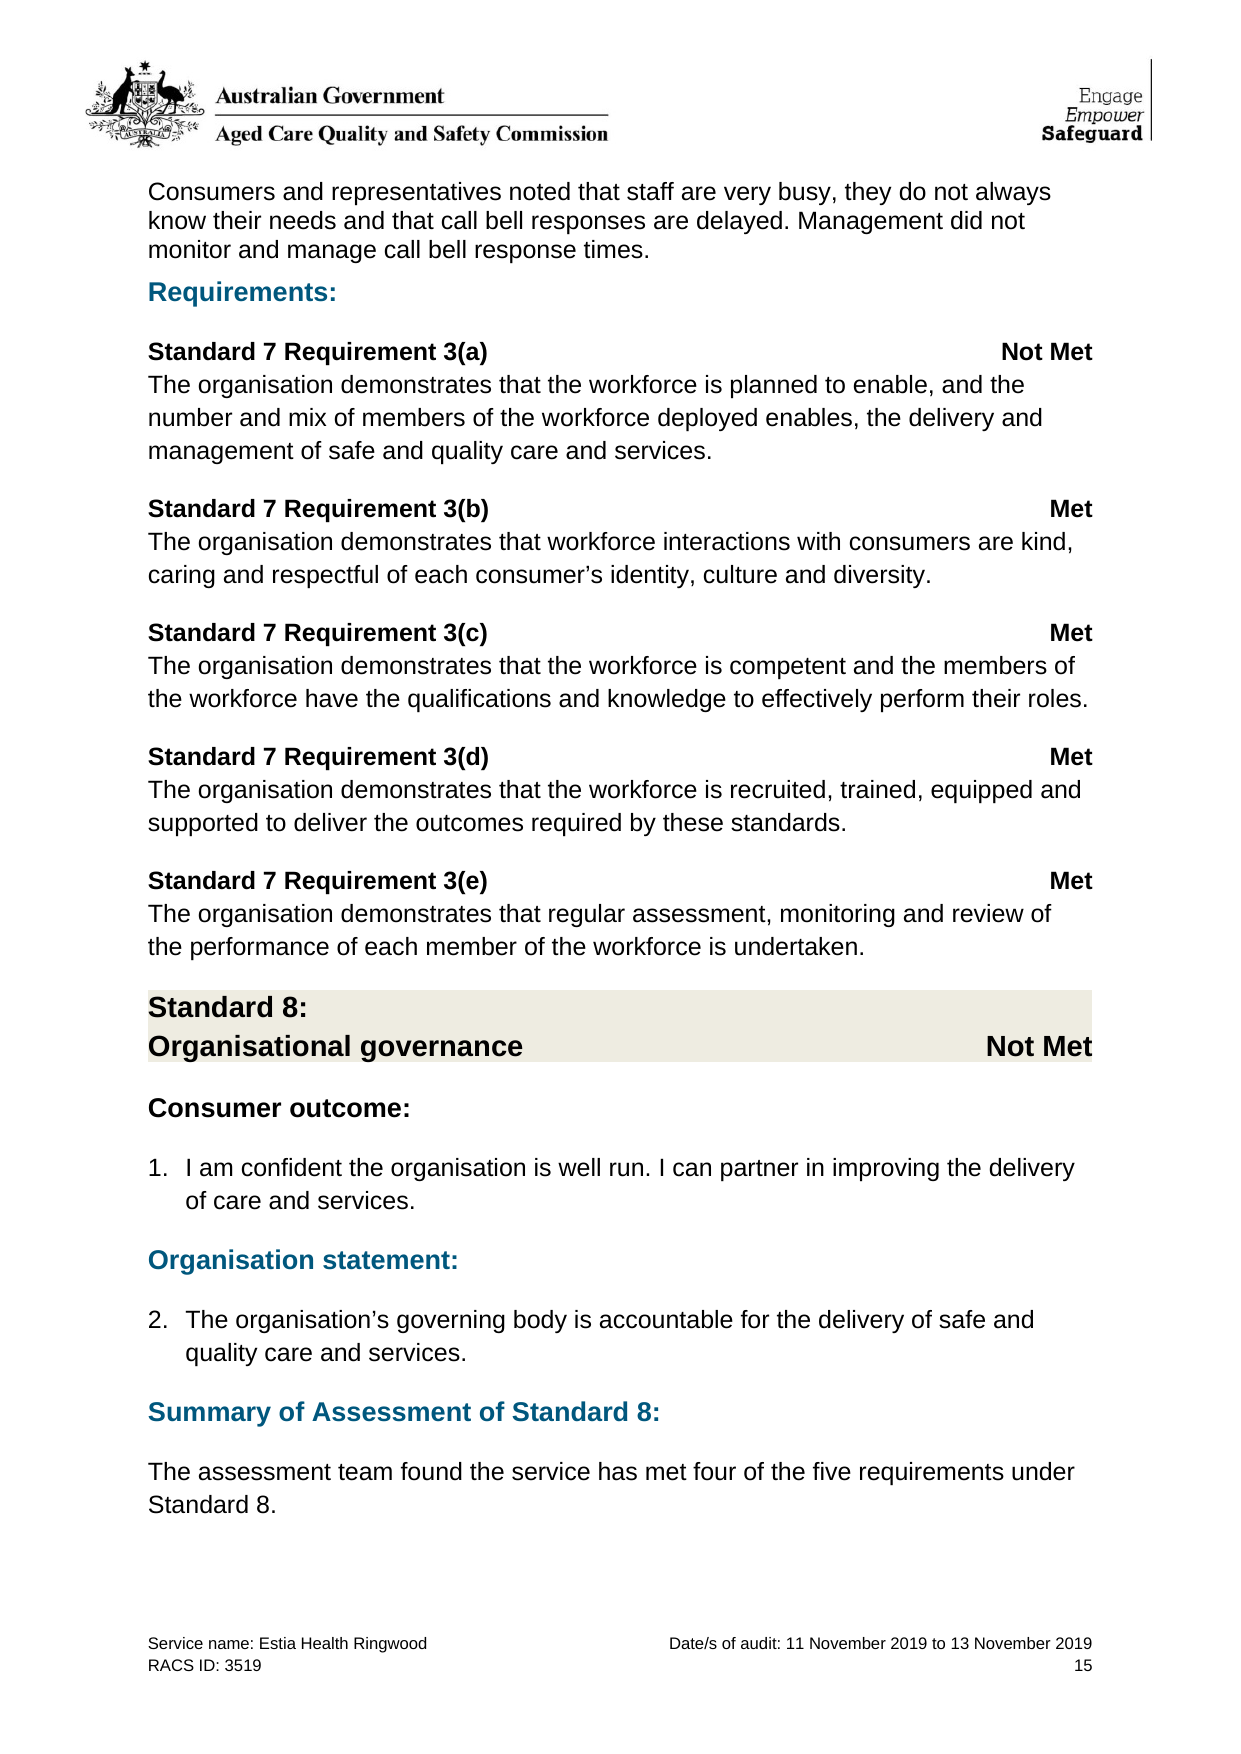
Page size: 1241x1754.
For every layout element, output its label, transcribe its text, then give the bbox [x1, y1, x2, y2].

text The organisation demonstrates that the workforce is planned to enable, and the number and mix of members of the workforce deployed enables, the delivery and management of safe and quality care and services. [148, 370, 1092, 465]
list I am confident the organisation is well run. I can partner in improving the delivery of care and services. [148, 1153, 1092, 1215]
subtitle Consumer outcome: [148, 1092, 1092, 1123]
text The assessment team found the service has met four of the five requirements under Standard 8. [148, 1457, 1092, 1519]
subtitle Standard 7 Requirement 3(b) Met [148, 494, 1092, 523]
text Consumers and representatives noted that staff are very busy, they do not always know their needs and that call bell responses are delayed. Management did not monitor and manage call bell response times. [148, 177, 1092, 263]
text The organisation demonstrates that the workforce is competent and the members of the workforce have the qualifications and knowledge to effectively perform their roles. [148, 651, 1092, 713]
subtitle Standard 8: Organisational governance Not Met [148, 990, 1092, 1062]
subtitle Standard 7 Requirement 3(a) Not Met [148, 337, 1092, 366]
text The organisation demonstrates that the workforce is recruited, trained, equipped and supported to deliver the outcomes required by these standards. [148, 775, 1092, 837]
text The organisation demonstrates that regular assessment, monitoring and review of the performance of each member of the workforce is undertaken. [148, 899, 1092, 961]
list The organisation’s governing body is accountable for the delivery of safe and quality care and services. [148, 1305, 1092, 1367]
subtitle Requirements: [148, 276, 1092, 307]
subtitle Organisation statement: [148, 1244, 1092, 1276]
subtitle Standard 7 Requirement 3(c) Met [148, 618, 1092, 647]
subtitle Standard 7 Requirement 3(e) Met [148, 866, 1092, 895]
picture [0, 0, 1240, 169]
subtitle Summary of Assessment of Standard 8: [148, 1396, 1092, 1427]
subtitle Standard 7 Requirement 3(d) Met [148, 742, 1092, 771]
text The organisation demonstrates that workforce interactions with consumers are kind, caring and respectful of each consumer’s identity, culture and diversity. [148, 527, 1092, 589]
